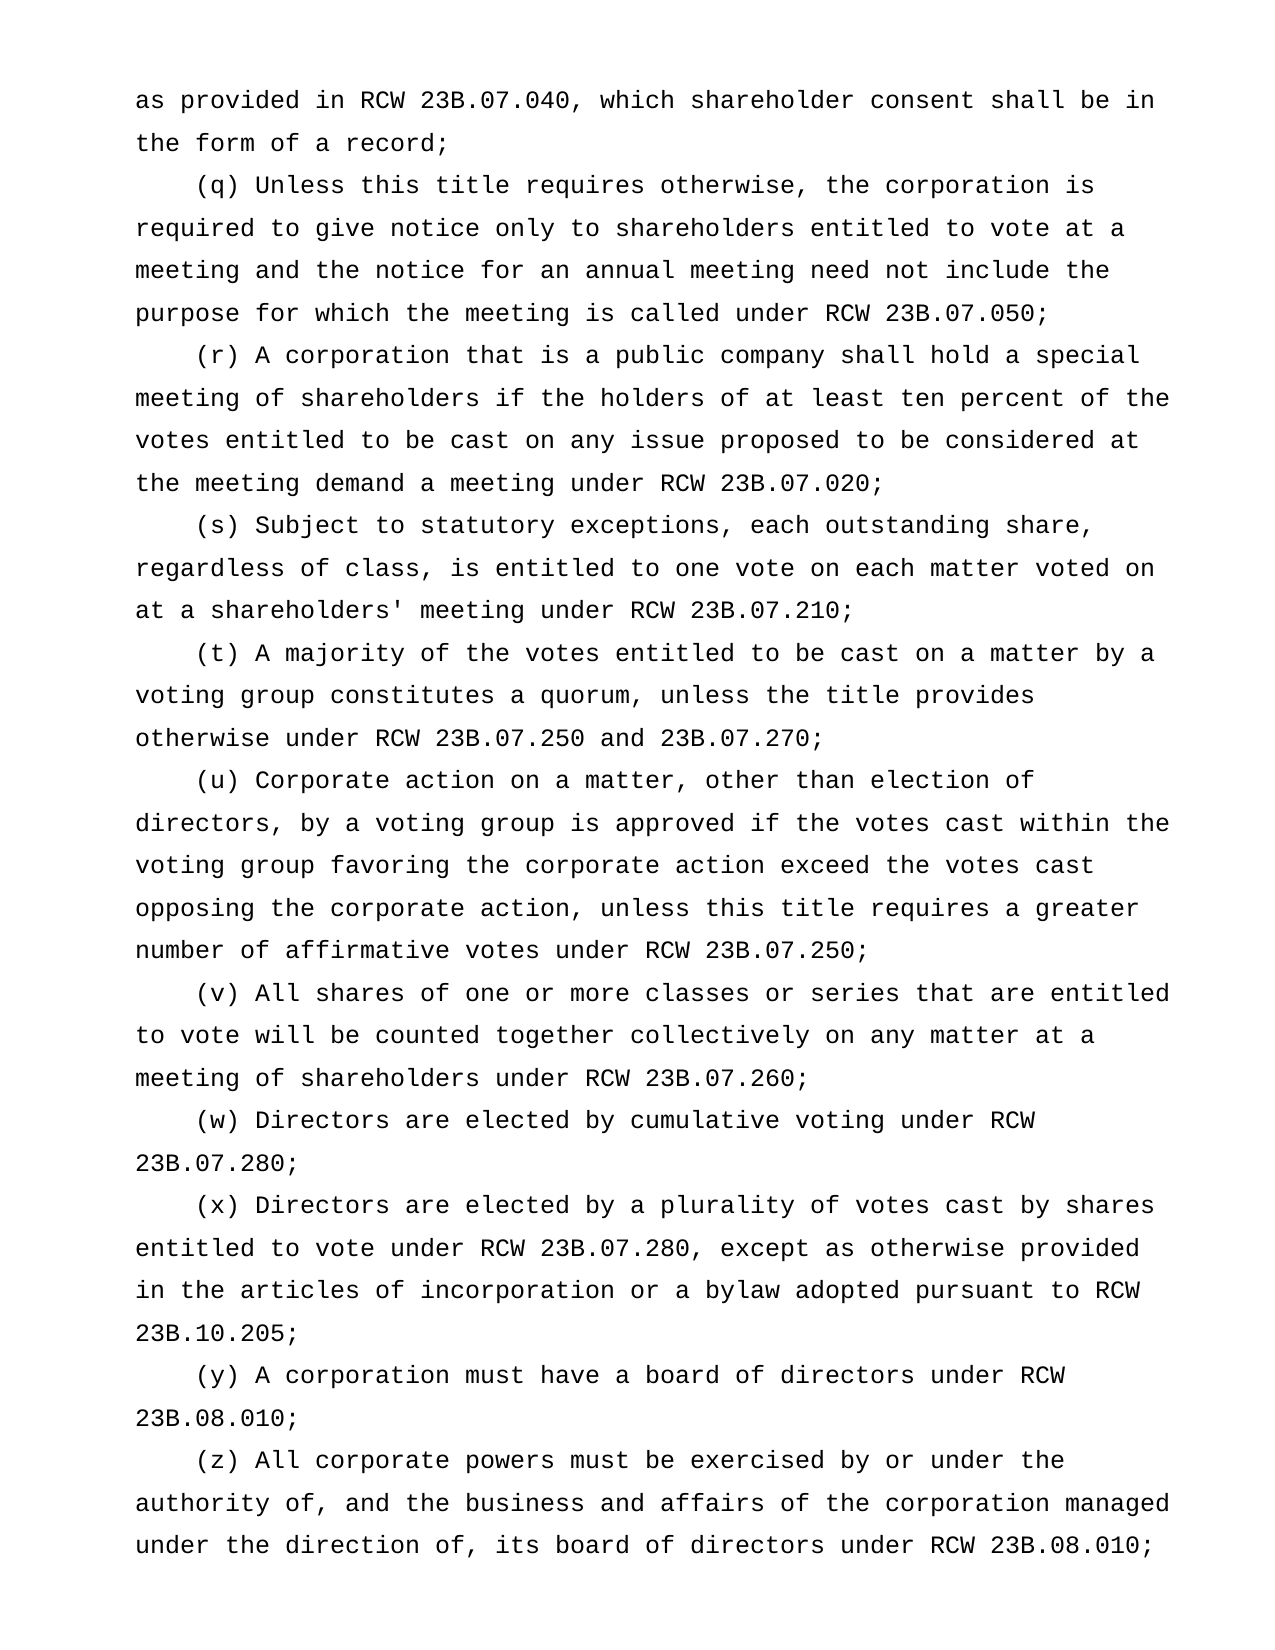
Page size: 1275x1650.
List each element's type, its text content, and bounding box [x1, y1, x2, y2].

text (t) A majority of the votes entitled to be cast on a matter by a voting group constitutes a quorum, unless the title provides otherwise under RCW 23B.07.250 and 23B.07.270; [135, 627, 1170, 755]
text (x) Directors are elected by a plurality of votes cast by shares entitled to vote under RCW 23B.07.280, except as otherwise provided in the articles of incorporation or a bylaw adopted pursuant to RCW 23B.10.205; [135, 1180, 1170, 1350]
text (r) A corporation that is a public company shall hold a special meeting of shareholders if the holders of at least ten percent of the votes entitled to be cast on any issue proposed to be considered at the meeting demand a meeting under RCW 23B.07.020; [135, 330, 1170, 500]
text (z) All corporate powers must be exercised by or under the authority of, and the business and affairs of the corporation managed under the direction of, its board of directors under RCW 23B.08.010; [135, 1435, 1170, 1562]
text (q) Unless this title requires otherwise, the corporation is required to give notice only to shareholders entitled to vote at a meeting and the notice for an annual meeting need not include the purpose for which the meeting is called under RCW 23B.07.050; [135, 160, 1170, 330]
text (s) Subject to statutory exceptions, each outstanding share, regardless of class, is entitled to one vote on each matter voted on at a shareholders' meeting under RCW 23B.07.210; [135, 500, 1170, 627]
text (w) Directors are elected by cumulative voting under RCW 23B.07.280; [135, 1095, 1170, 1180]
text (u) Corporate action on a matter, other than election of directors, by a voting group is approved if the votes cast within the voting group favoring the corporate action exceed the votes cast opposing the corporate action, unless this title requires a greater number of affirmative votes under RCW 23B.07.250; [135, 755, 1170, 967]
text (v) All shares of one or more classes or series that are entitled to vote will be counted together collectively on any matter at a meeting of shareholders under RCW 23B.07.260; [135, 967, 1170, 1095]
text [135, 75, 1170, 160]
text (y) A corporation must have a board of directors under RCW 23B.08.010; [135, 1350, 1170, 1435]
